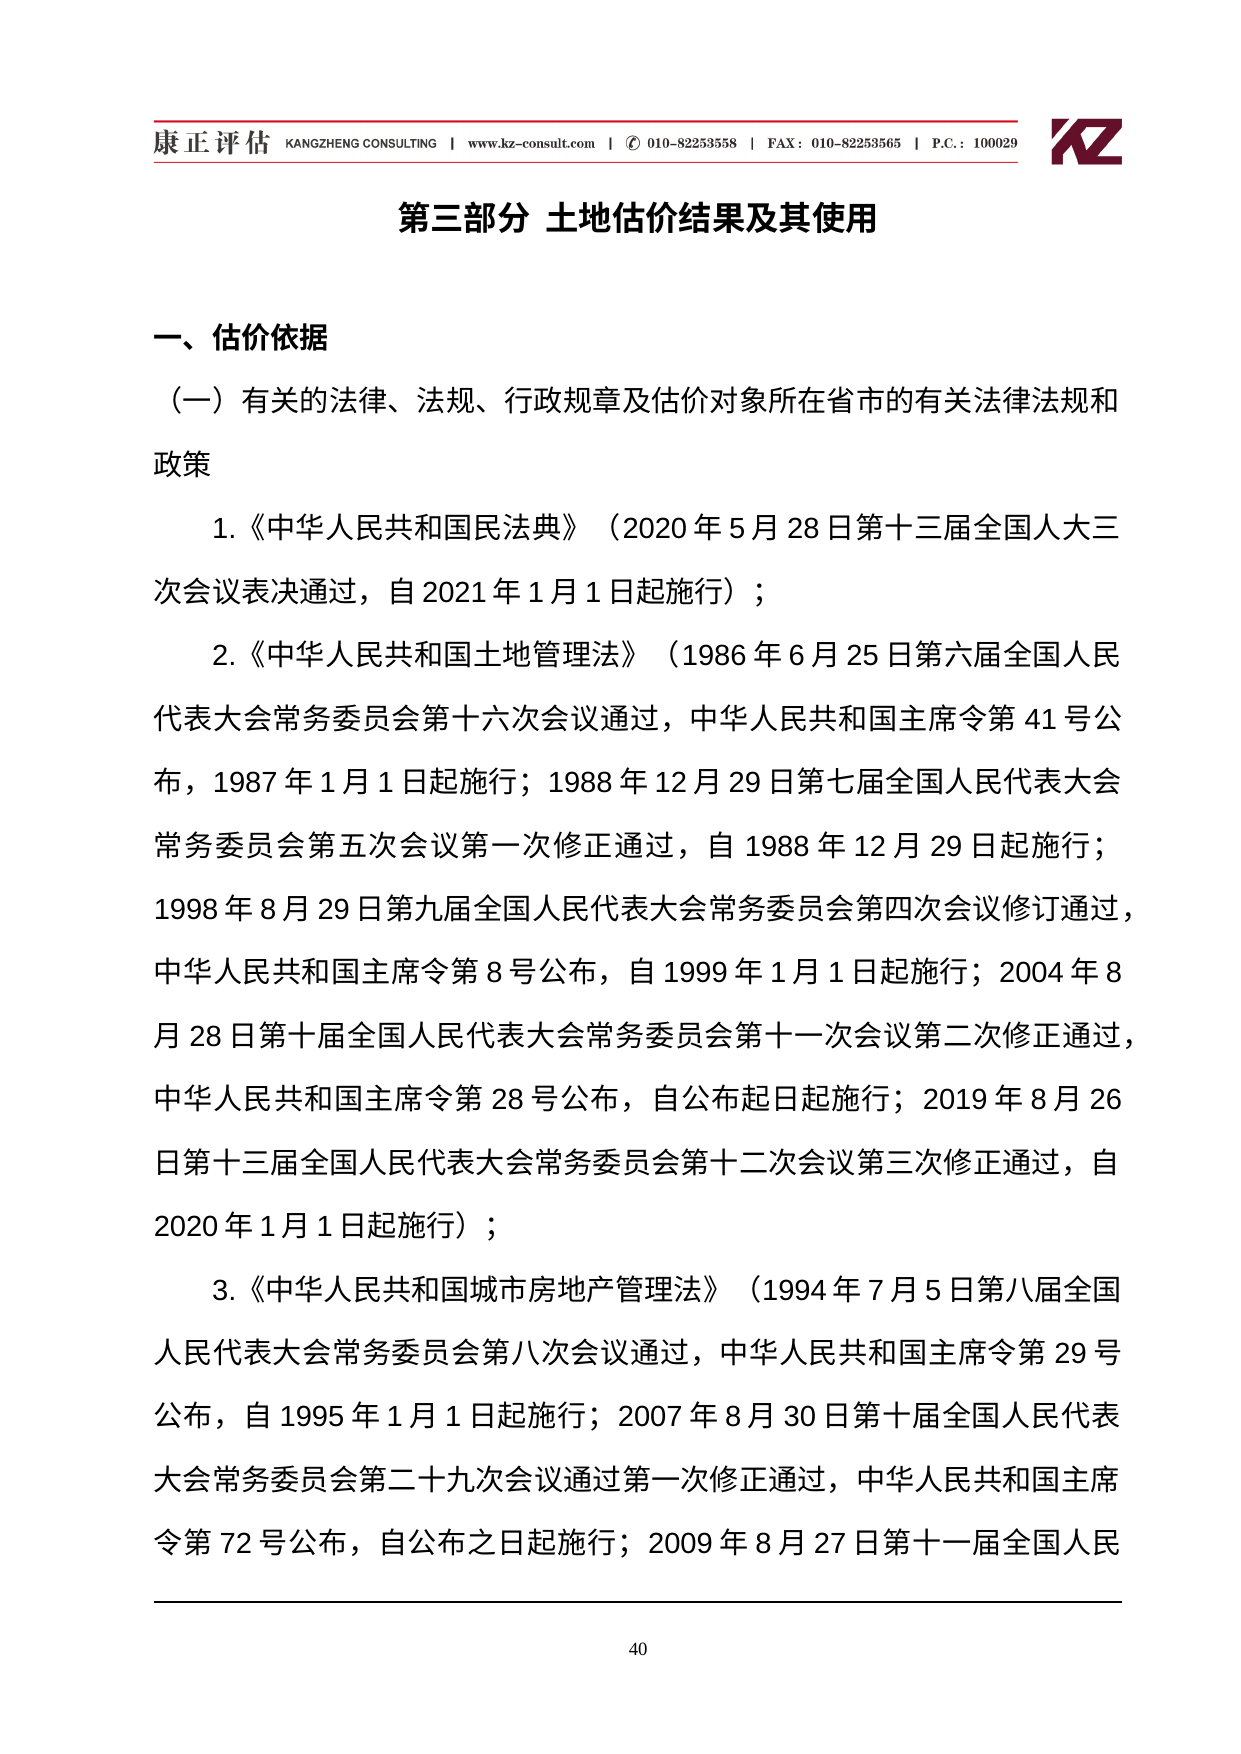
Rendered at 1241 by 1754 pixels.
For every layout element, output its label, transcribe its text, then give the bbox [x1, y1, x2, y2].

text （一）有关的法律、法规、行政规章及估价对象所在省市的有关法律法规和政策 [153, 378, 1122, 484]
text 2.《中华人民共和国土地管理法》（1986年6月25日第六届全国人民代表大会常务委员会第十六次会议通过，中华人民共和国主席令第41号公布，1987年1月1日起施行；1988年12月29日第七届全国人民代表大会常务委员会第五次会议第一次修正通过，自1988年12月29日起施行；1998年8月29日第九届全国人民代表大会常务委员会第四次会议修订通过，中华人民共和国主席令第8号公布，自1999年1月1日起施行；2004年8月28日第十届全国人民代表大会常务委员会第十一次会议第二次修正通过，中华人民共和国主席令第28号公布，自公布起日起施行；2019年8月26日第十三届全国人民代表大会常务委员会第十二次会议第三次修正通过，自2020年1月1日起施行）； [153, 632, 1122, 1245]
text 1.《中华人民共和国民法典》（2020年5月28日第十三届全国人大三次会议表决通过，自2021年1月1日起施行）； [153, 505, 1122, 611]
picture [153, 118, 1122, 165]
text 第三部分 土地估价结果及其使用 [153, 192, 1122, 240]
text 一、估价依据 [153, 314, 1122, 357]
